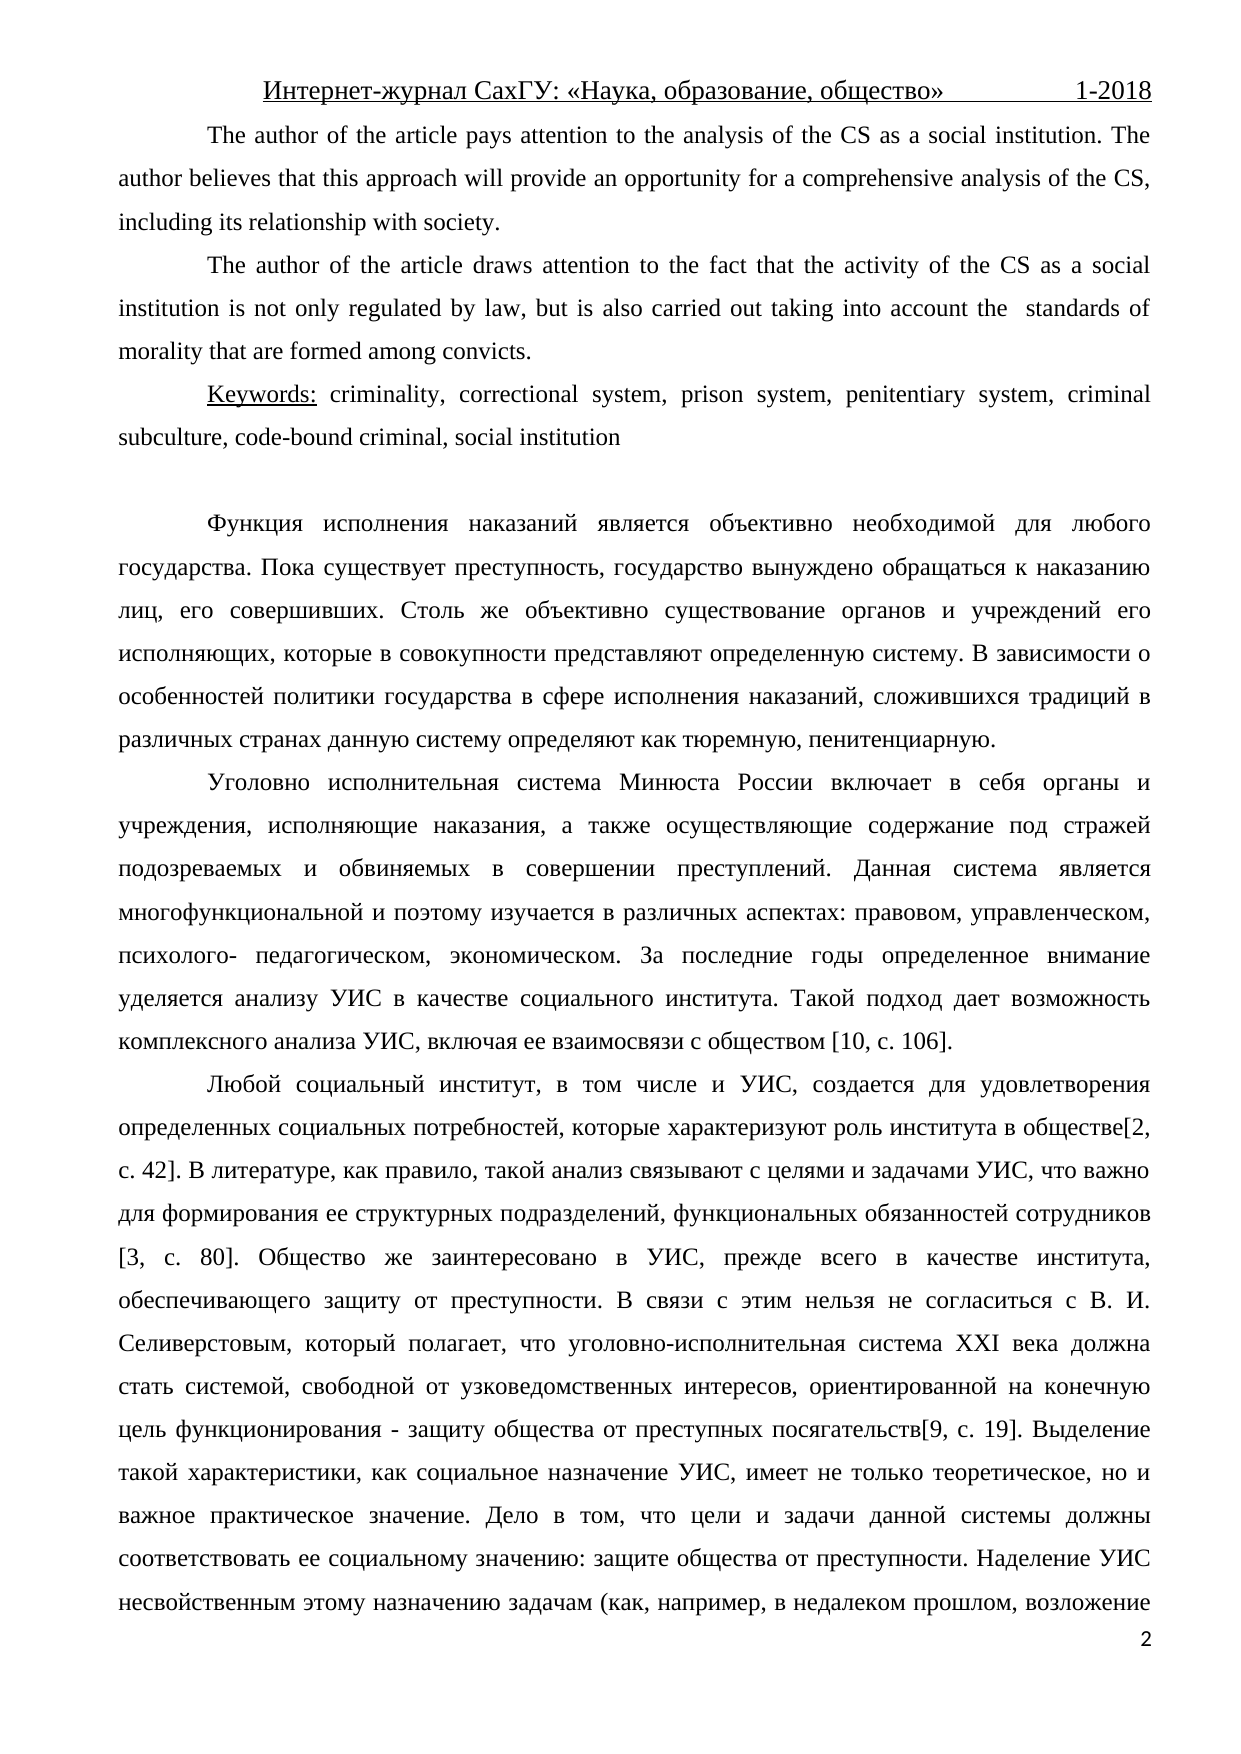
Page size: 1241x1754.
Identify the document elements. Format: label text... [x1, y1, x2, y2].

text The author of the article pays attention to the analysis of the CS as a social institution. The author believes that this approach will provide an opportunity for a comprehensive analysis of the CS, including its relationship with society. [118, 120, 1152, 235]
text The author of the article draws attention to the fact that the activity of the CS as a social institution is not only regulated by law, but is also carried out taking into account the standards of morality that are formed among convicts. [118, 250, 1152, 365]
text Keywords: criminality, correctional system, prison system, penitentiary system, criminal subculture, code-bound criminal, social institution [118, 379, 1152, 451]
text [118, 1069, 1152, 1615]
text Уголовно исполнительная система Минюста России включает в себя органы и учреждения, исполняющие наказания, а также осуществляющие содержание под стражей подозреваемых и обвиняемых в совершении преступлений. Данная система является многофункциональной и поэтому изучается в различных аспектах: правовом, управленческом, психолого- педагогическом, экономическом. За последние годы определенное внимание уделяется анализу УИС в качестве социального института. Такой подход дает возможность комплексного анализа УИС, включая ее взаимосвязи с обществом [10, с. 106]. [118, 767, 1152, 1055]
text Функция исполнения наказаний является объективно необходимой для любого государства. Пока существует преступность, государство вынуждено обращаться к наказанию лиц, его совершивших. Столь же объективно существование органов и учреждений его исполняющих, которые в совокупности представляют определенную систему. В зависимости о особенностей политики государства в сфере исполнения наказаний, сложившихся традиций в различных странах данную систему определяют как тюремную, пенитенциарную. [118, 508, 1152, 753]
